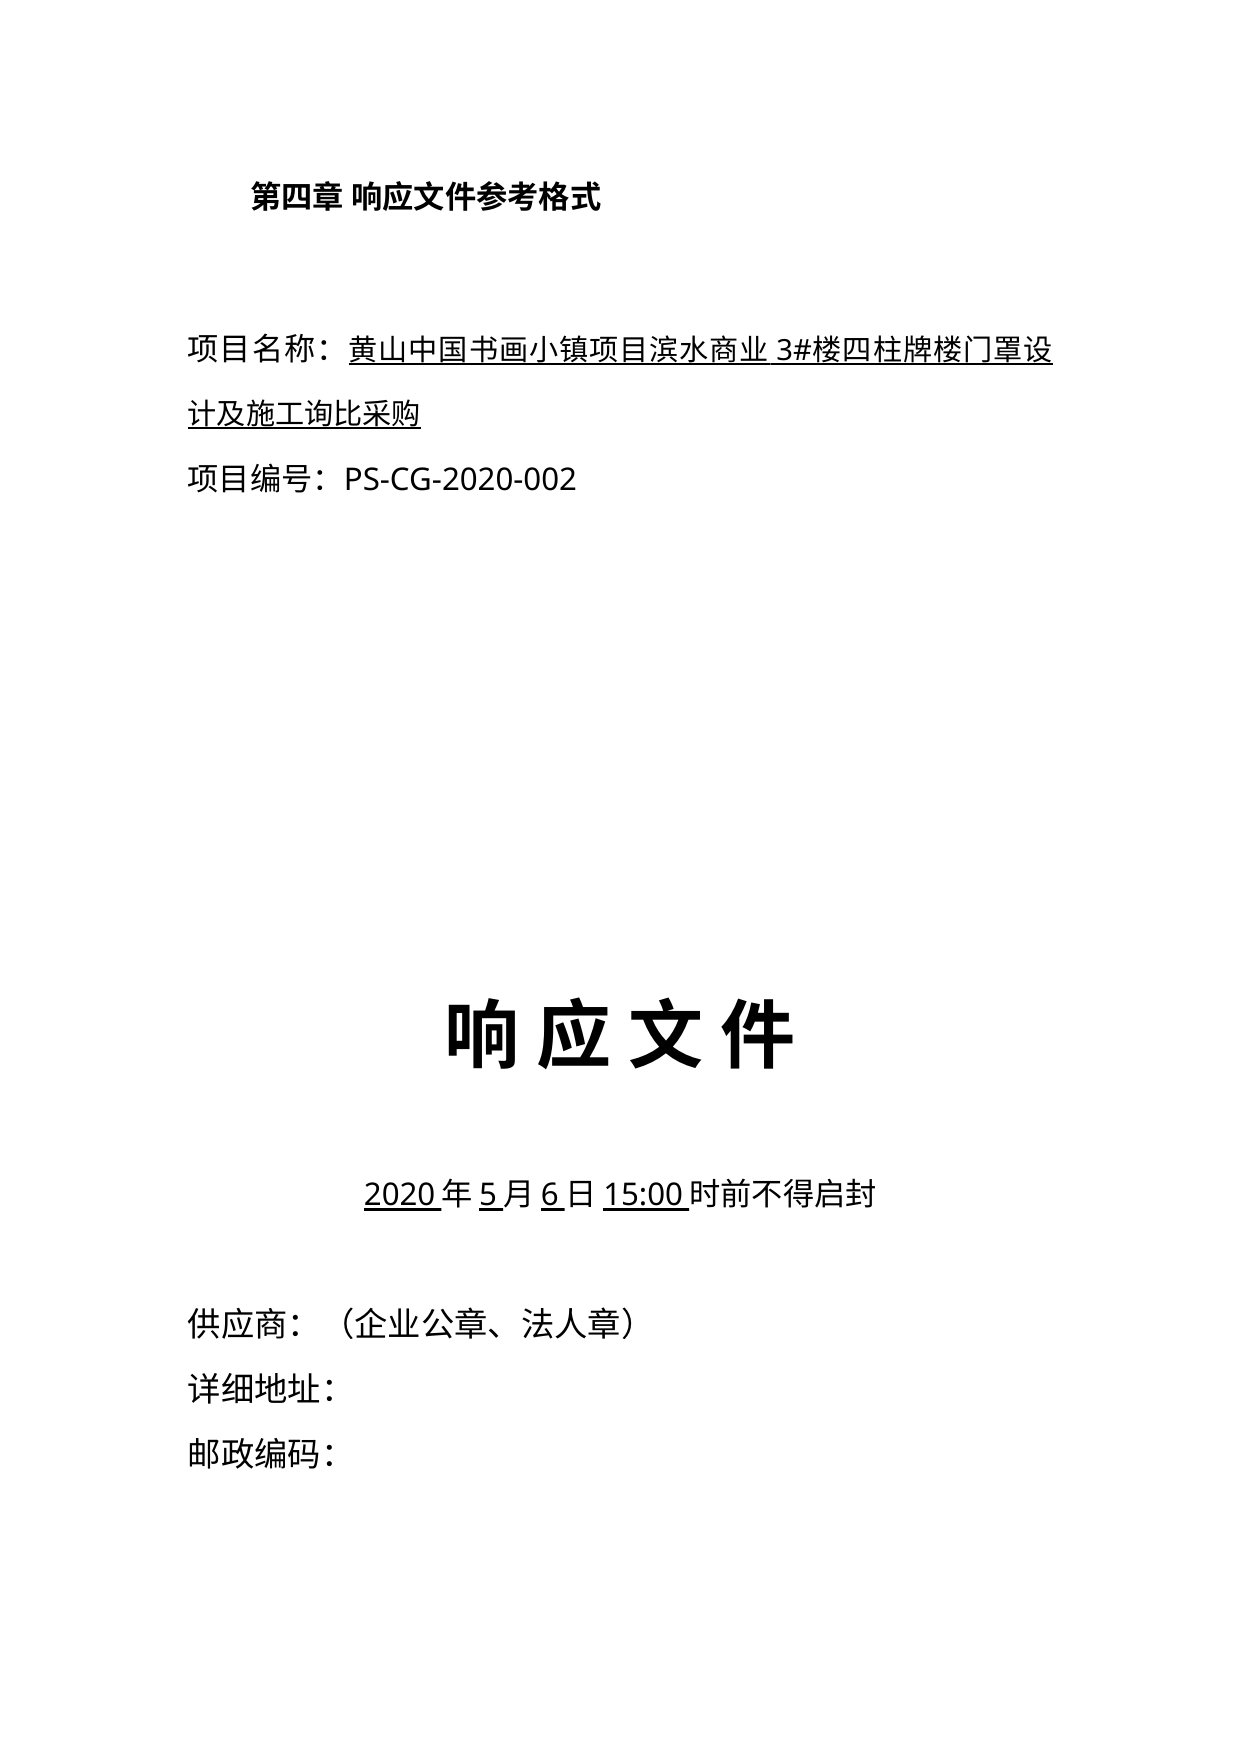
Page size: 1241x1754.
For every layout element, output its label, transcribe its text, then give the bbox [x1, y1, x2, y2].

text 2020年5月6日 15:00时前不得启封 [187, 1159, 1053, 1224]
text 响 应 文 件 [187, 964, 1053, 1094]
text 邮政编码： [187, 1419, 1053, 1484]
text 供应商：（企业公章、法人章） [187, 1289, 1053, 1354]
text 项目编号：PS-CG-2020-002 [187, 444, 1053, 509]
text 项目名称：黄山中国书画小镇项目滨水商业3#楼四柱牌楼门罩设计及施工询比采购 [187, 314, 1053, 444]
text 第四章 响应文件参考格式 [187, 162, 1053, 227]
text 详细地址： [187, 1354, 1053, 1419]
